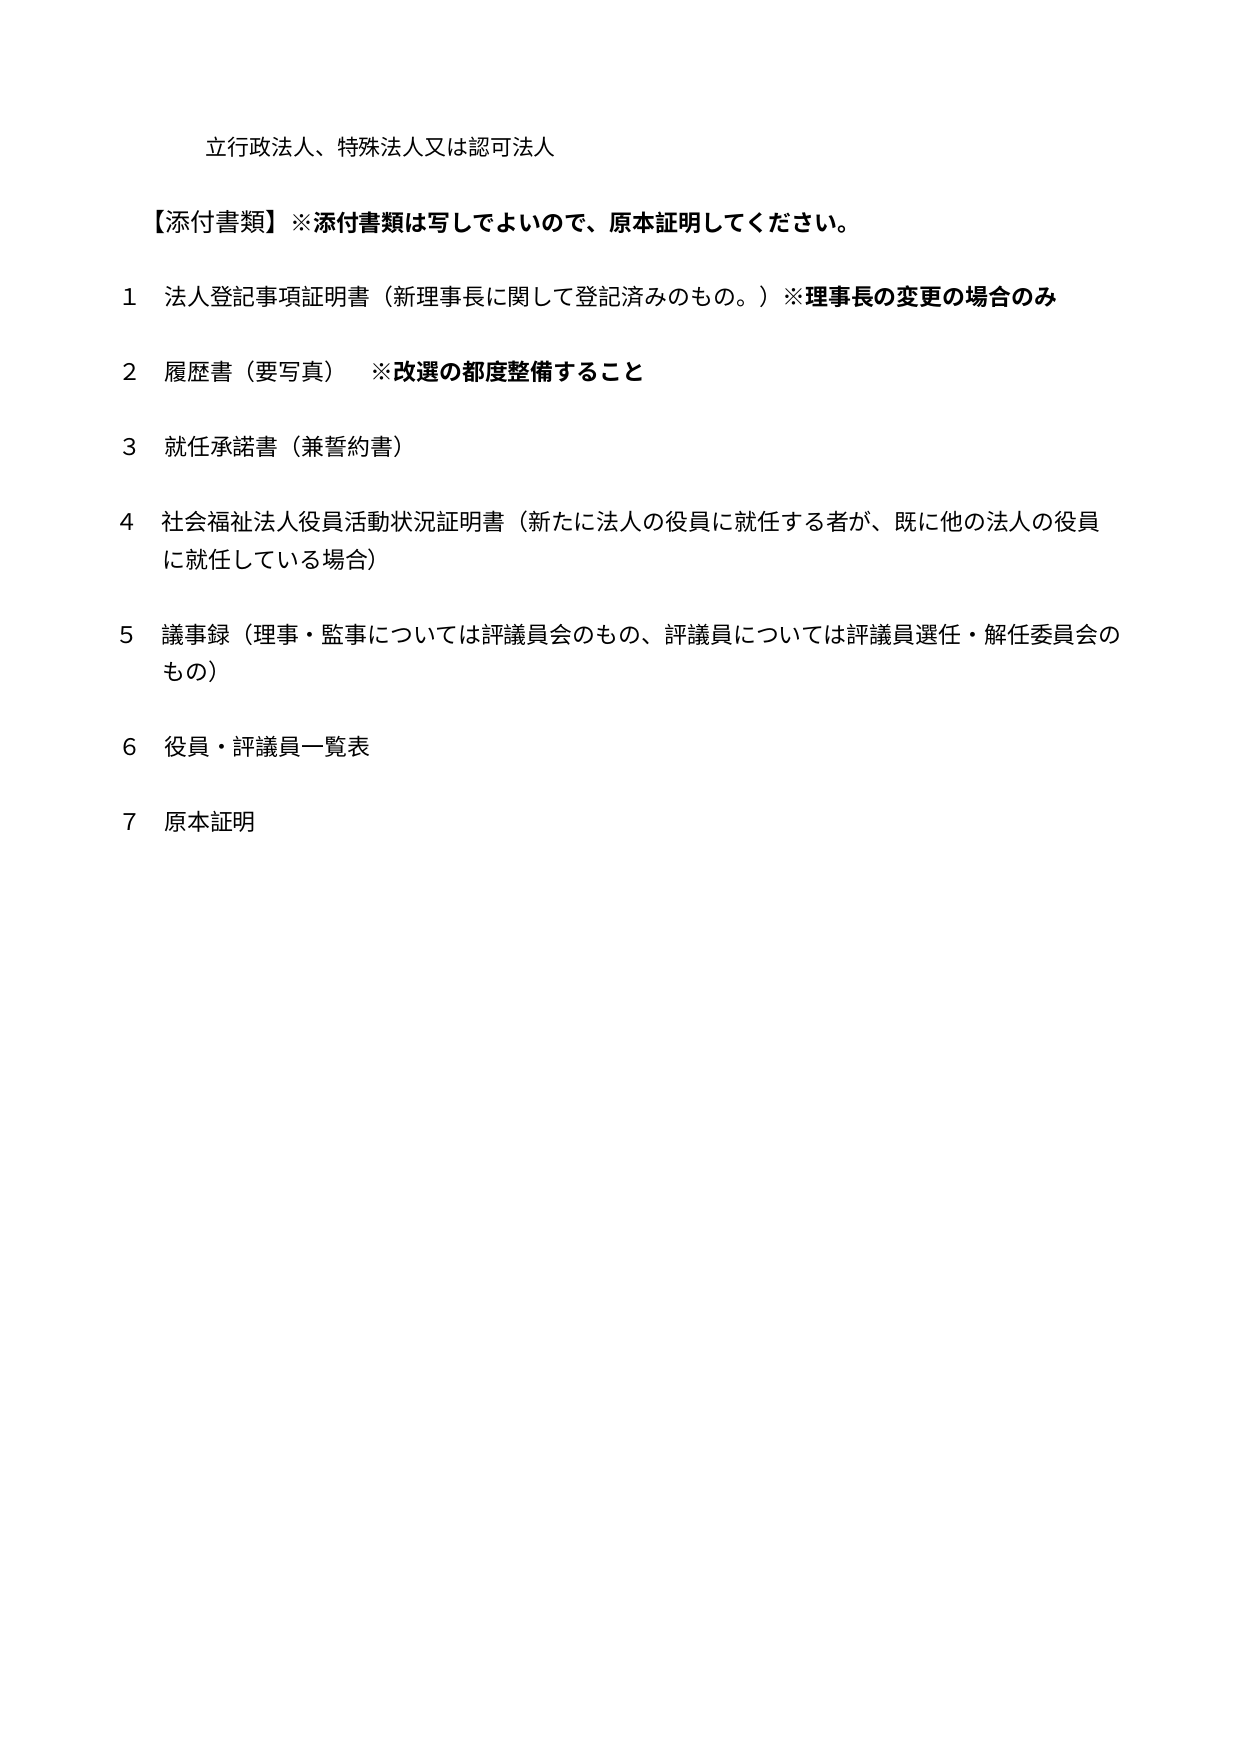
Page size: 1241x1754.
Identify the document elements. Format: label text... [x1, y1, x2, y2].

text ５ 議事録（理事・監事については評議員会のもの、評議員については評議員選任・解任委員会のもの） [115, 614, 1122, 689]
text ２ 履歴書（要写真） ※改選の都度整備すること [118, 352, 1122, 389]
text ７ 原本証明 [118, 802, 1122, 839]
text 【添付書類】※添付書類は写しでよいので、原本証明してください。 [140, 202, 1122, 239]
text ６ 役員・評議員一覧表 [118, 727, 1122, 764]
text ４ 社会福祉法人役員活動状況証明書（新たに法人の役員に就任する者が、既に他の法人の役員に就任している場合） [115, 502, 1122, 577]
text ３ 就任承諾書（兼誓約書） [118, 427, 1122, 464]
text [118, 127, 1122, 164]
text １ 法人登記事項証明書（新理事長に関して登記済みのもの。）※理事長の変更の場合のみ [118, 277, 1122, 314]
